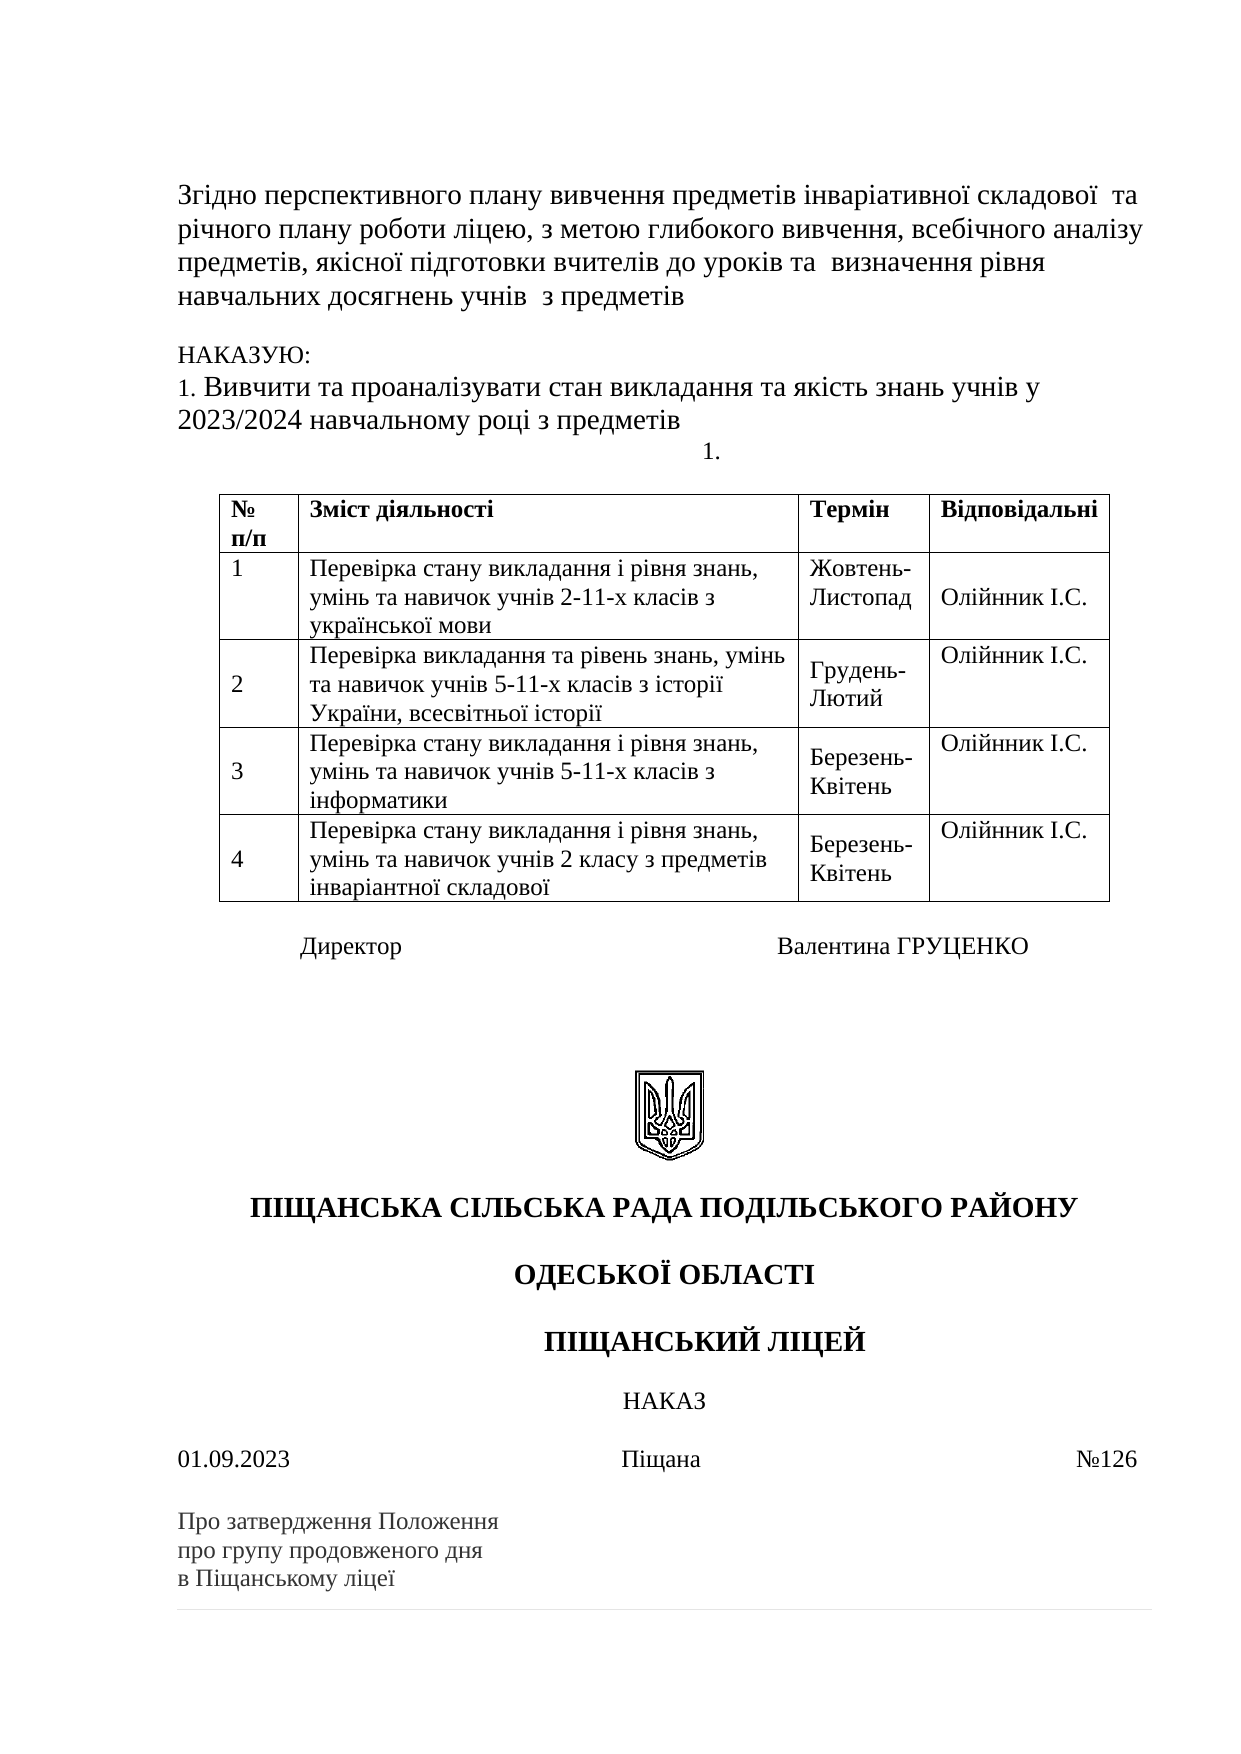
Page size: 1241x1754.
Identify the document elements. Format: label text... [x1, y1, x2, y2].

table_cell Перевірка стану викладання і рівня знань, умінь та навичок учнів 2 класу з предметів інваріантної складової [299, 815, 798, 901]
text 1. Вивчити та проаналізувати стан викладання та якість знань учнів у 2023/2024 навчальному році з предметів [177, 369, 1152, 436]
table_cell Березень-Квітень [799, 728, 929, 814]
table_cell 2 [220, 640, 298, 727]
table_cell Олійнник І.С. [930, 815, 1109, 901]
text ПІЩАНСЬКА СІЛЬСЬКА РАДА ПОДІЛЬСЬКОГО РАЙОНУ [177, 1190, 1152, 1223]
picture [632, 1068, 706, 1163]
table_cell 4 [220, 815, 298, 901]
table_header № п/п [220, 495, 298, 552]
text Про затвердження Положення [177, 1506, 1152, 1535]
table_cell Перевірка викладання та рівень знань, умінь та навичок учнів 5-11-х класів з історії України, всесвітньої історії [299, 640, 798, 727]
text Піщанський ЛІЦЕЙ [177, 1324, 1152, 1357]
text НАКАЗ [177, 1386, 1152, 1415]
text Директор Валентина ГРУЦЕНКО [177, 931, 1152, 960]
table_cell Жовтень- Листопад [799, 553, 929, 639]
table_cell Березень- Квітень [799, 815, 929, 901]
text НАКАЗУЮ: [177, 340, 1152, 369]
text Згідно перспективного плану вивчення предметів інваріативної складової та річного плану роботи ліцею, з метою глибокого вивчення, всебічного аналізу предметів, якісної підготовки вчителів до уроків та визначення рівня навчальних досягнень учнів з предметів [177, 177, 1152, 311]
text ОДЕСЬКОЇ ОБЛАСТІ [177, 1257, 1152, 1290]
table_cell 3 [220, 728, 298, 814]
table_cell 1 [220, 553, 298, 639]
table_header Відповідальні [930, 495, 1109, 552]
table_cell Перевірка стану викладання і рівня знань, умінь та навичок учнів 2-11-х класів з української мови [299, 553, 798, 639]
text 01.09.2023 Піщана №126 [177, 1444, 1152, 1472]
table_cell Олійнник І.С. [930, 640, 1109, 727]
table_cell Грудень- Лютий [799, 640, 929, 727]
table_cell Олійнник І.С. [930, 553, 1109, 639]
table_cell Перевірка стану викладання і рівня знань, умінь та навичок учнів 5-11-х класів з інформатики [299, 728, 798, 814]
table_cell Олійнник І.С. [930, 728, 1109, 814]
text в Піщанському ліцеї [177, 1563, 1152, 1609]
text про групу продовженого дня [177, 1535, 1152, 1563]
table_header Зміст діяльності [299, 495, 798, 552]
table_header Термін [799, 495, 929, 552]
